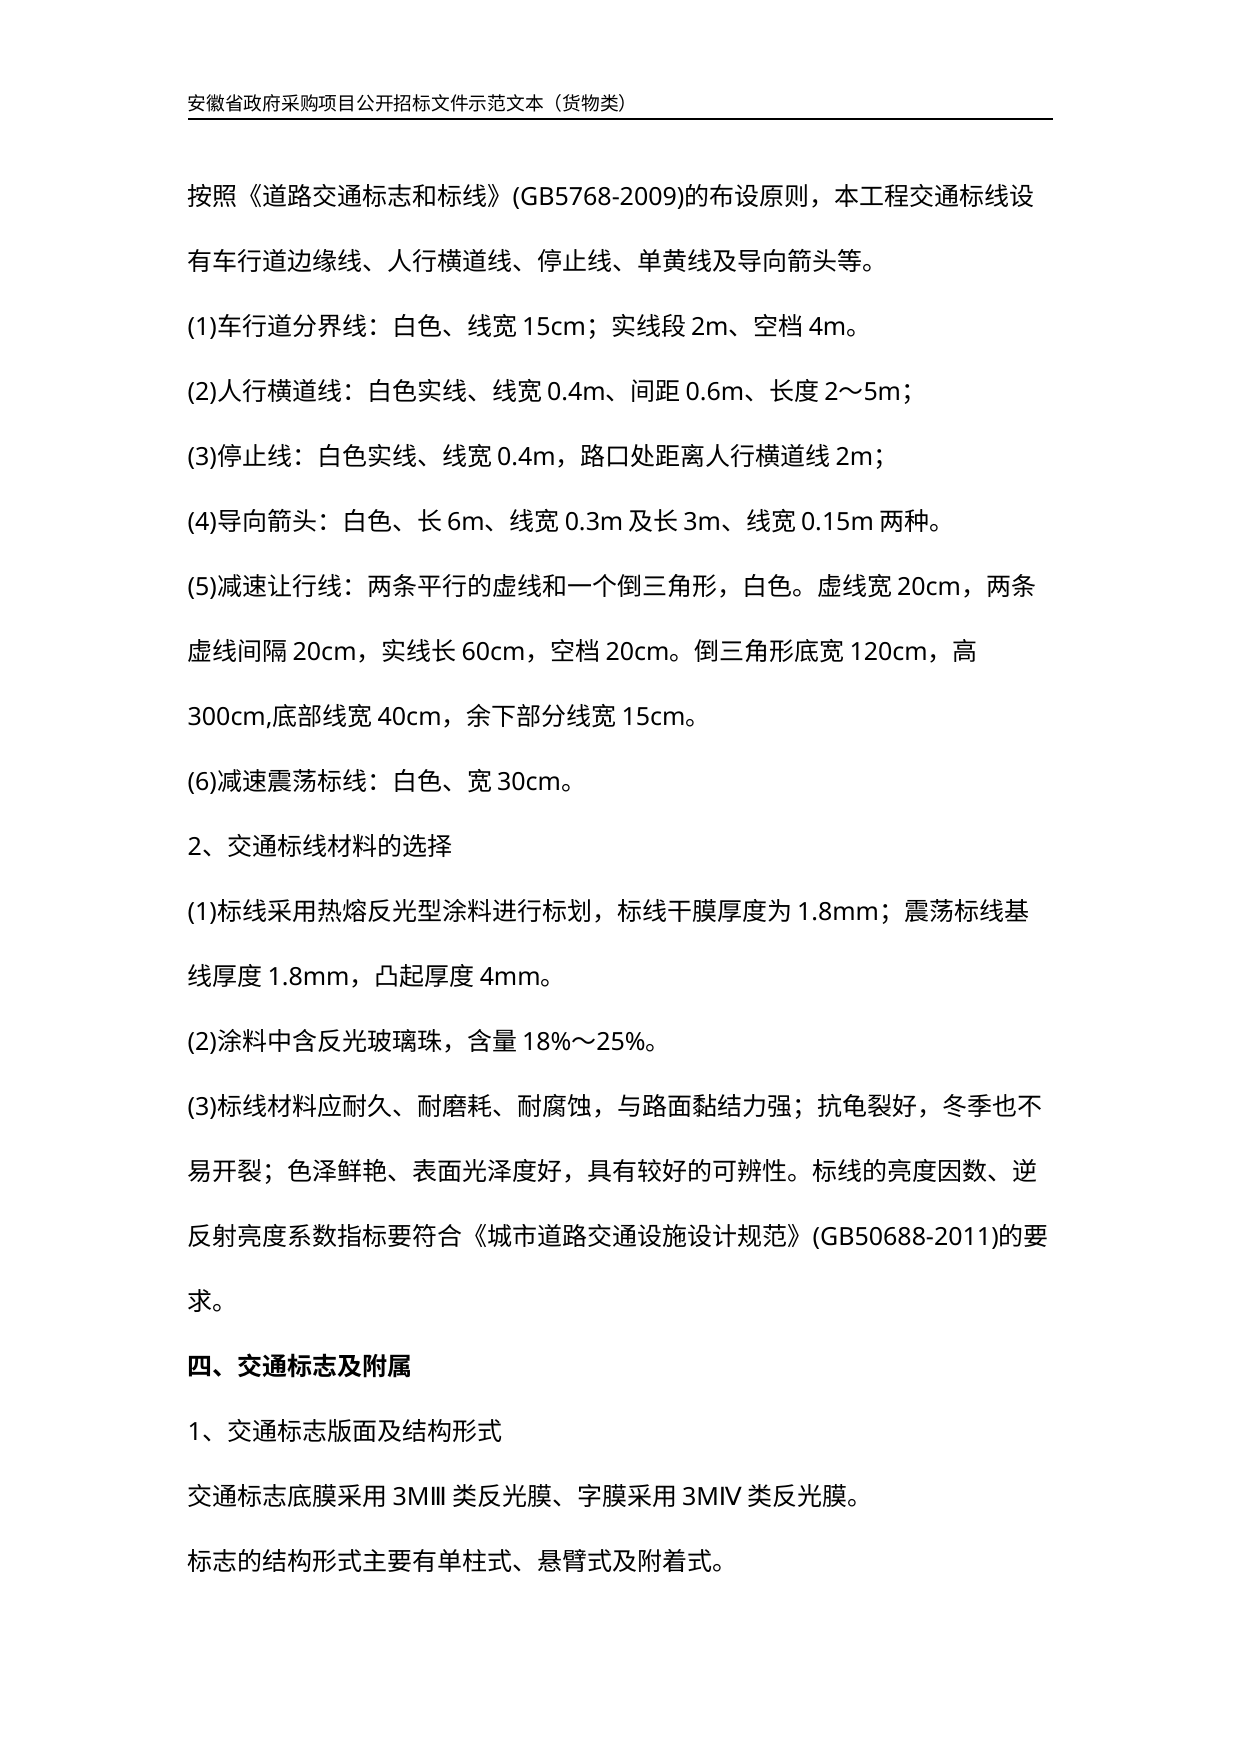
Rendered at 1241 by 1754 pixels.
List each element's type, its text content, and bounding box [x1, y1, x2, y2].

text (3)标线材料应耐久、耐磨耗、耐腐蚀，与路面黏结力强；抗龟裂好，冬季也不易开裂；色泽鲜艳、表面光泽度好，具有较好的可辨性。标线的亮度因数、逆反射亮度系数指标要符合《城市道路交通设施设计规范》(GB50688-2011)的要求。 [187, 1072, 1053, 1332]
text 2、交通标线材料的选择 [187, 812, 1053, 877]
text 交通标志底膜采用3MⅢ类反光膜、字膜采用3MⅣ类反光膜。 [187, 1462, 1053, 1527]
text (1)标线采用热熔反光型涂料进行标划，标线干膜厚度为1.8mm；震荡标线基线厚度1.8mm，凸起厚度4mm。 [187, 877, 1053, 1007]
text (1)车行道分界线：白色、线宽15cm；实线段2m、空档4m。 [187, 292, 1053, 357]
text 四、交通标志及附属 [187, 1332, 1053, 1397]
text 1、交通标志版面及结构形式 [187, 1397, 1053, 1462]
text (5)减速让行线：两条平行的虚线和一个倒三角形，白色。虚线宽20cm，两条虚线间隔20cm，实线长60cm，空档20cm。倒三角形底宽120cm，高300cm,底部线宽40cm，余下部分线宽15cm。 [187, 552, 1053, 747]
text (6)减速震荡标线：白色、宽30cm。 [187, 747, 1053, 812]
text (3)停止线：白色实线、线宽0.4m，路口处距离人行横道线2m； [187, 422, 1053, 487]
text (4)导向箭头：白色、长6m、线宽0.3m及长3m、线宽0.15m两种。 [187, 487, 1053, 552]
text 按照《道路交通标志和标线》(GB5768-2009)的布设原则，本工程交通标线设有车行道边缘线、人行横道线、停止线、单黄线及导向箭头等。 [187, 162, 1053, 292]
text 标志的结构形式主要有单柱式、悬臂式及附着式。 [187, 1527, 1053, 1592]
text (2)涂料中含反光玻璃珠，含量18%～25%。 [187, 1007, 1053, 1072]
text (2)人行横道线：白色实线、线宽0.4m、间距0.6m、长度2～5m； [187, 357, 1053, 422]
